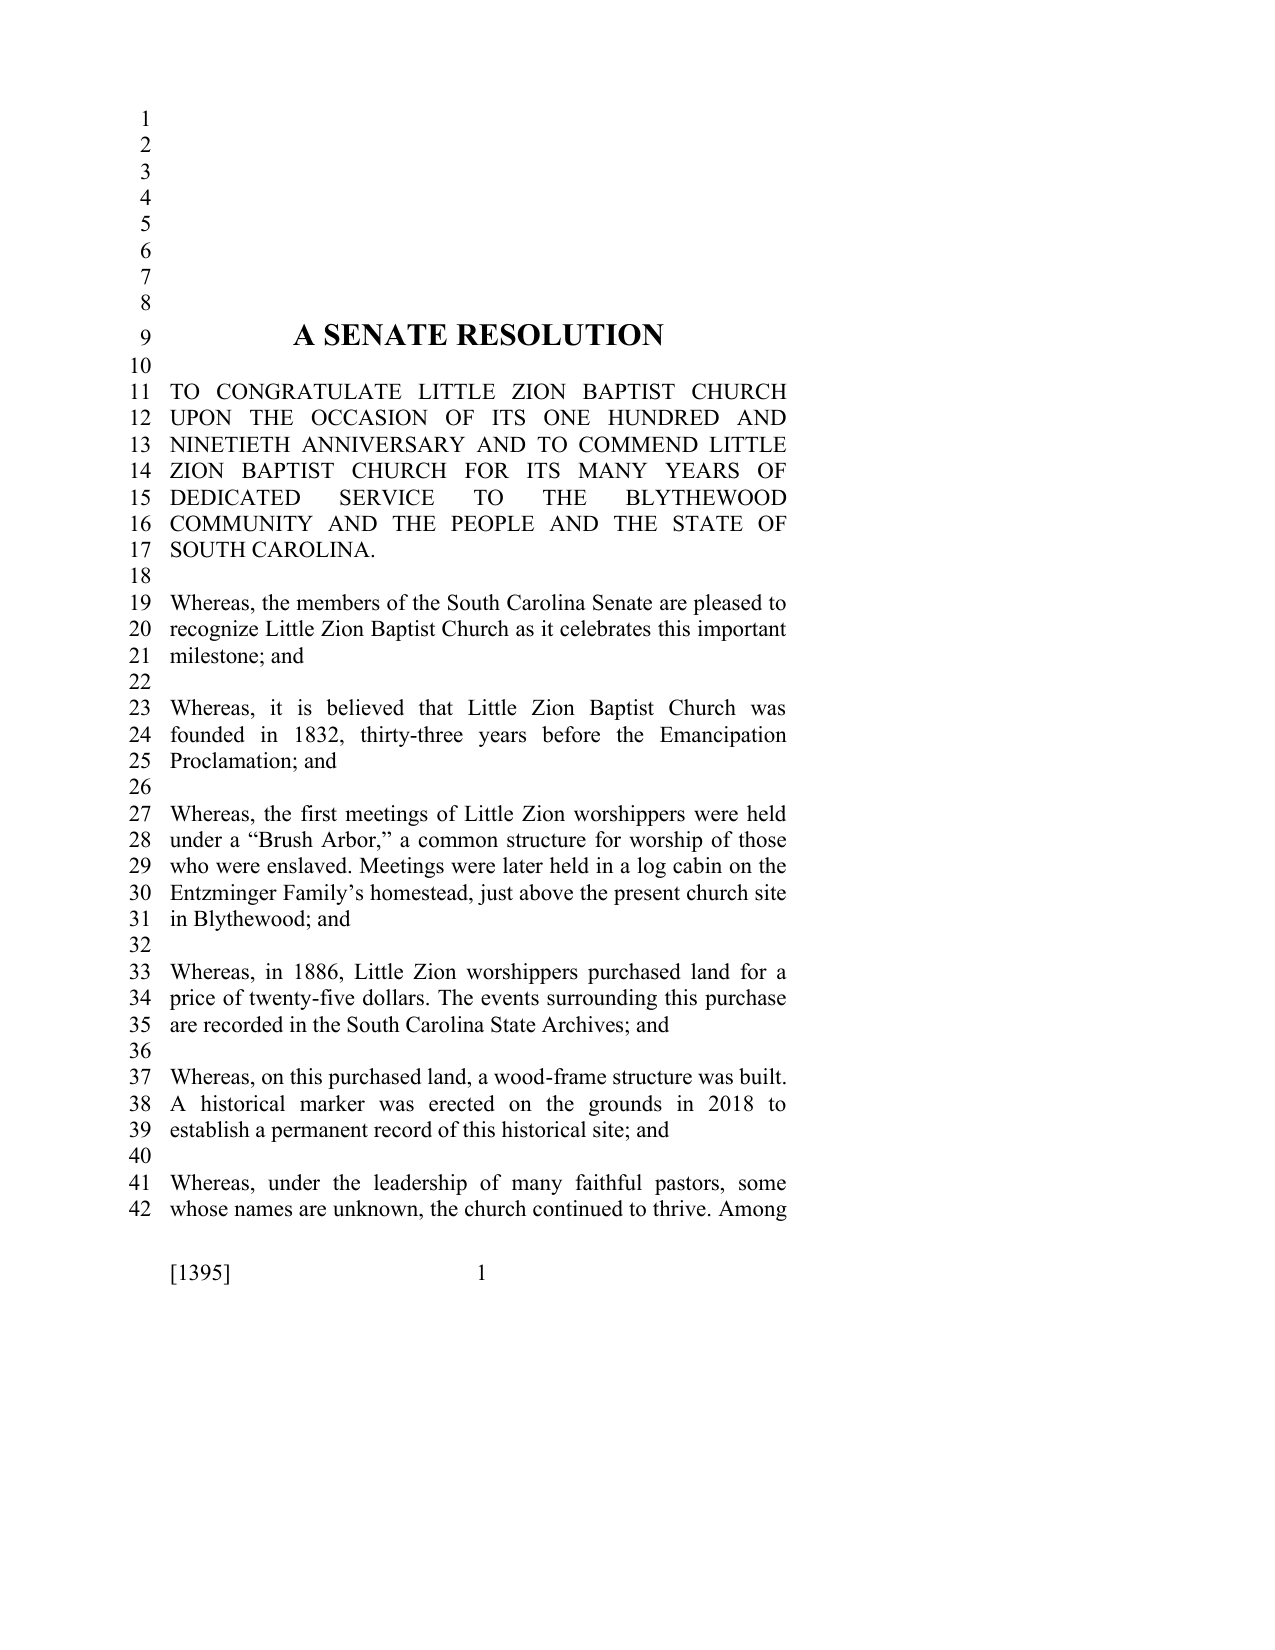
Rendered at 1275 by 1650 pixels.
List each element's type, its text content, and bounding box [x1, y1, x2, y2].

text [169, 1169, 787, 1221]
text Whereas, on this purchased land, a wood-frame structure was built. A historical marker was erected on the grounds in 2018 to establish a permanent record of this historical site; and [169, 1063, 787, 1142]
text Whereas, the members of the South Carolina Senate are pleased to recognize Little Zion Baptist Church as it celebrates this important milestone; and [169, 589, 787, 668]
text Whereas, it is believed that Little Zion Baptist Church was founded in 1832, thirty-three years before the Emancipation Proclamation; and [169, 694, 787, 773]
text Whereas, the first meetings of Little Zion worshippers were held under a “Brush Arbor,” a common structure for worship of those who were enslaved. Meetings were later held in a log cabin on the Entzminger Family’s homestead, just above the present church site in Blythewood; and [169, 800, 787, 932]
text A SENATE RESOLUTION [169, 316, 787, 352]
text Whereas, in 1886, Little Zion worshippers purchased land for a price of twenty-five dollars. The events surrounding this purchase are recorded in the South Carolina State Archives; and [169, 958, 787, 1037]
